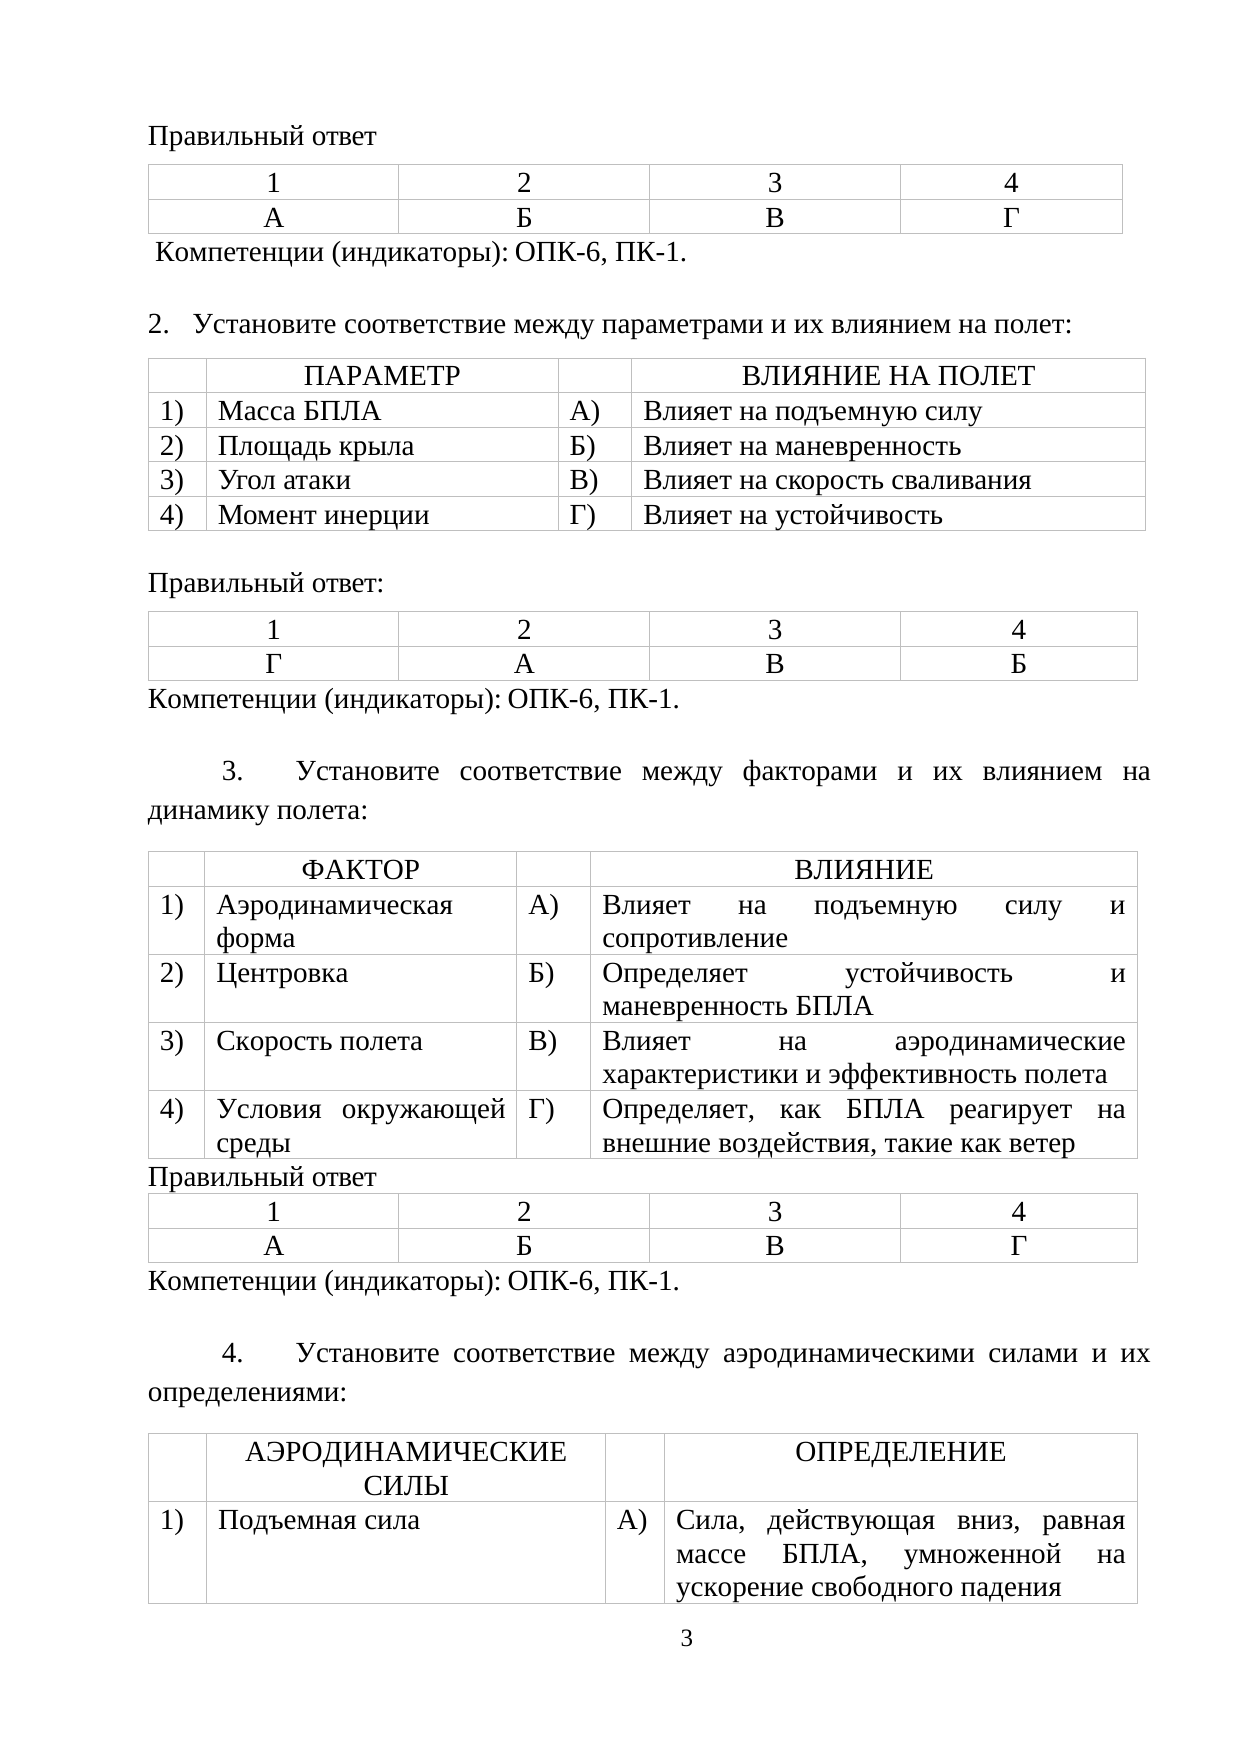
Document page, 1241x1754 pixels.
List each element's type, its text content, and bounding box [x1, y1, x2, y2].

table_cell Влияет на подъемную силу [632, 393, 1145, 427]
table_cell В [650, 647, 900, 680]
table_cell А) [559, 393, 631, 427]
table_cell Г) [517, 1091, 590, 1158]
table_cell В) [559, 462, 631, 496]
table_cell Б [901, 647, 1137, 680]
table_cell 2) [149, 428, 206, 461]
table_header 4 [901, 1194, 1137, 1227]
table_cell 4) [149, 1091, 204, 1158]
table_header [149, 852, 204, 886]
table_cell В [650, 1229, 900, 1262]
table_cell 1) [149, 1502, 206, 1603]
table_header 3 [650, 165, 900, 199]
table_cell Г) [559, 497, 631, 530]
table_cell Определяет, как БПЛА реагирует на внешние воздействия, такие как ветер [591, 1091, 1137, 1158]
table_header 1 [149, 612, 398, 646]
table_cell Масса БПЛА [207, 393, 558, 427]
table_header ВЛИЯНИЕ [591, 852, 1137, 886]
table_header 3 [650, 612, 900, 646]
table_cell В) [517, 1023, 590, 1090]
table_header 2 [399, 1194, 649, 1227]
table_cell В [650, 200, 900, 233]
table_cell Г [149, 647, 398, 680]
table_header 1 [149, 1194, 398, 1227]
list Установите соответствие между параметрами и их влиянием на полет: [148, 306, 1152, 340]
table_header [149, 359, 206, 392]
table_cell А [399, 647, 649, 680]
table_cell Момент инерции [207, 497, 558, 530]
table_cell Влияет на подъемную силу и сопротивление [591, 887, 1137, 954]
text Компетенции (индикаторы): ОПК-6, ПК-1. [148, 681, 1152, 715]
table_cell А) [606, 1502, 664, 1603]
table_cell 1) [149, 393, 206, 427]
table_header 2 [399, 165, 649, 199]
table_cell Б [399, 200, 649, 233]
table_header 2 [399, 612, 649, 646]
table_header ВЛИЯНИЕ НА ПОЛЕТ [632, 359, 1145, 392]
table_header [606, 1434, 664, 1501]
table_cell Влияет на скорость сваливания [632, 462, 1145, 496]
table_header 4 [901, 612, 1137, 646]
table_cell 2) [149, 955, 204, 1022]
table_cell Влияет на аэродинамические характеристики и эффективность полета [591, 1023, 1137, 1090]
table_header ФАКТОР [205, 852, 516, 886]
table_cell 3) [149, 1023, 204, 1090]
table_cell 3) [149, 462, 206, 496]
table_cell Подъемная сила [207, 1502, 605, 1603]
table_cell Б) [559, 428, 631, 461]
table_cell А [149, 200, 398, 233]
text Правильный ответ [148, 118, 1152, 152]
table_cell А) [517, 887, 590, 954]
table_cell Влияет на устойчивость [632, 497, 1145, 530]
table_header [517, 852, 590, 886]
table_cell Аэродинамическая форма [205, 887, 516, 954]
table_cell Скорость полета [205, 1023, 516, 1090]
table_cell Сила, действующая вниз, равная массе БПЛА, умноженной на ускорение свободного падения [665, 1502, 1137, 1603]
table_cell 4) [149, 497, 206, 530]
table_header 4 [901, 165, 1122, 199]
table_cell Угол атаки [207, 462, 558, 496]
text Компетенции (индикаторы): ОПК-6, ПК-1. [148, 1263, 1152, 1297]
table_cell Условия окружающей среды [205, 1091, 516, 1158]
table_header АЭРОДИНАМИЧЕСКИЕ СИЛЫ [207, 1434, 605, 1501]
table_cell А [149, 1229, 398, 1262]
table_header [149, 1434, 206, 1501]
table_cell Б [399, 1229, 649, 1262]
text Правильный ответ: [148, 565, 1152, 598]
table_cell Г [901, 200, 1122, 233]
table_cell Б) [517, 955, 590, 1022]
list Установите соответствие между факторами и их влиянием на динамику полета: [148, 753, 1152, 825]
table_header 1 [149, 165, 398, 199]
list Установите соответствие между аэродинамическими силами и их определениями: [148, 1335, 1152, 1407]
table_cell Определяет устойчивость и маневренность БПЛА [591, 955, 1137, 1022]
table_cell Центровка [205, 955, 516, 1022]
table_header ПАРАМЕТР [207, 359, 558, 392]
table_cell Влияет на маневренность [632, 428, 1145, 461]
text Правильный ответ [148, 1159, 1152, 1193]
table_cell 1) [149, 887, 204, 954]
table_cell Г [901, 1229, 1137, 1262]
table_cell Площадь крыла [207, 428, 558, 461]
table_header 3 [650, 1194, 900, 1227]
table_header [559, 359, 631, 392]
table_header ОПРЕДЕЛЕНИЕ [665, 1434, 1137, 1501]
text Компетенции (индикаторы): ОПК-6, ПК-1. [148, 234, 1152, 268]
